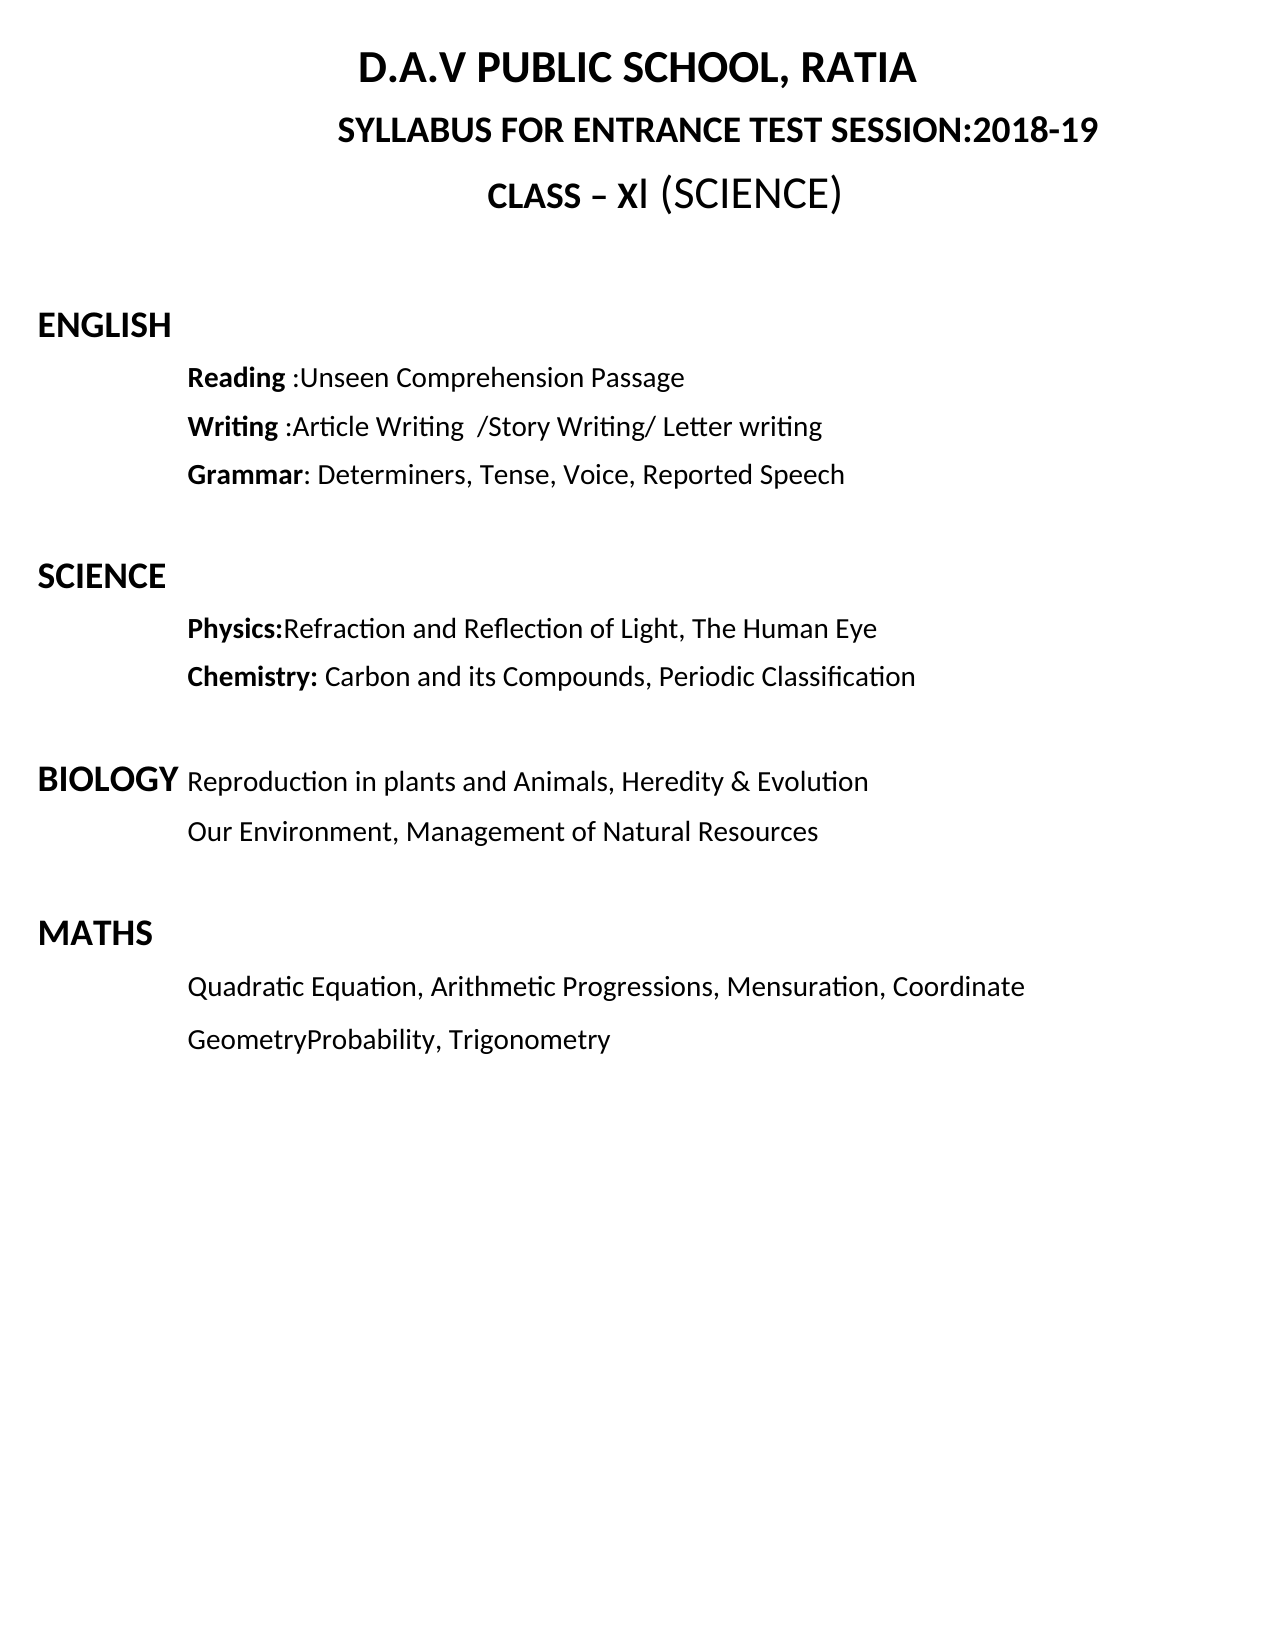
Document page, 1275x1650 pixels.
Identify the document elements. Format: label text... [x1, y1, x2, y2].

text CLASS – XI (SCIENCE) [412, 164, 1237, 220]
text Writing :Article Writing /Story Writing/ Letter writing [37, 408, 1237, 443]
text MATHS [37, 909, 1237, 955]
text Physics:Refraction and Reflection of Light, The Human Eye [37, 610, 1237, 646]
text Grammar: Determiners, Tense, Voice, Reported Speech [150, 456, 1237, 491]
text BIOLOGY Reproduction in plants and Animals, Heredity & Evolution [37, 755, 1237, 801]
text SCIENCE [37, 552, 1237, 598]
list Quadratic Equation, Arithmetic Progressions, Mensuration, Coordinate GeometryProbability, Trigonometry [187, 968, 1237, 1057]
text D.A.V PUBLIC SCHOOL, RATIA [37, 37, 1237, 93]
text ENGLISH [37, 301, 1237, 347]
text Reading :Unseen Comprehension Passage [37, 359, 1237, 395]
text SYLLABUS FOR ENTRANCE TEST SESSION:2018-19 [337, 106, 1237, 152]
text Our Environment, Management of Natural Resources [37, 813, 1237, 849]
text Chemistry: Carbon and its Compounds, Periodic Classification [112, 658, 1237, 694]
